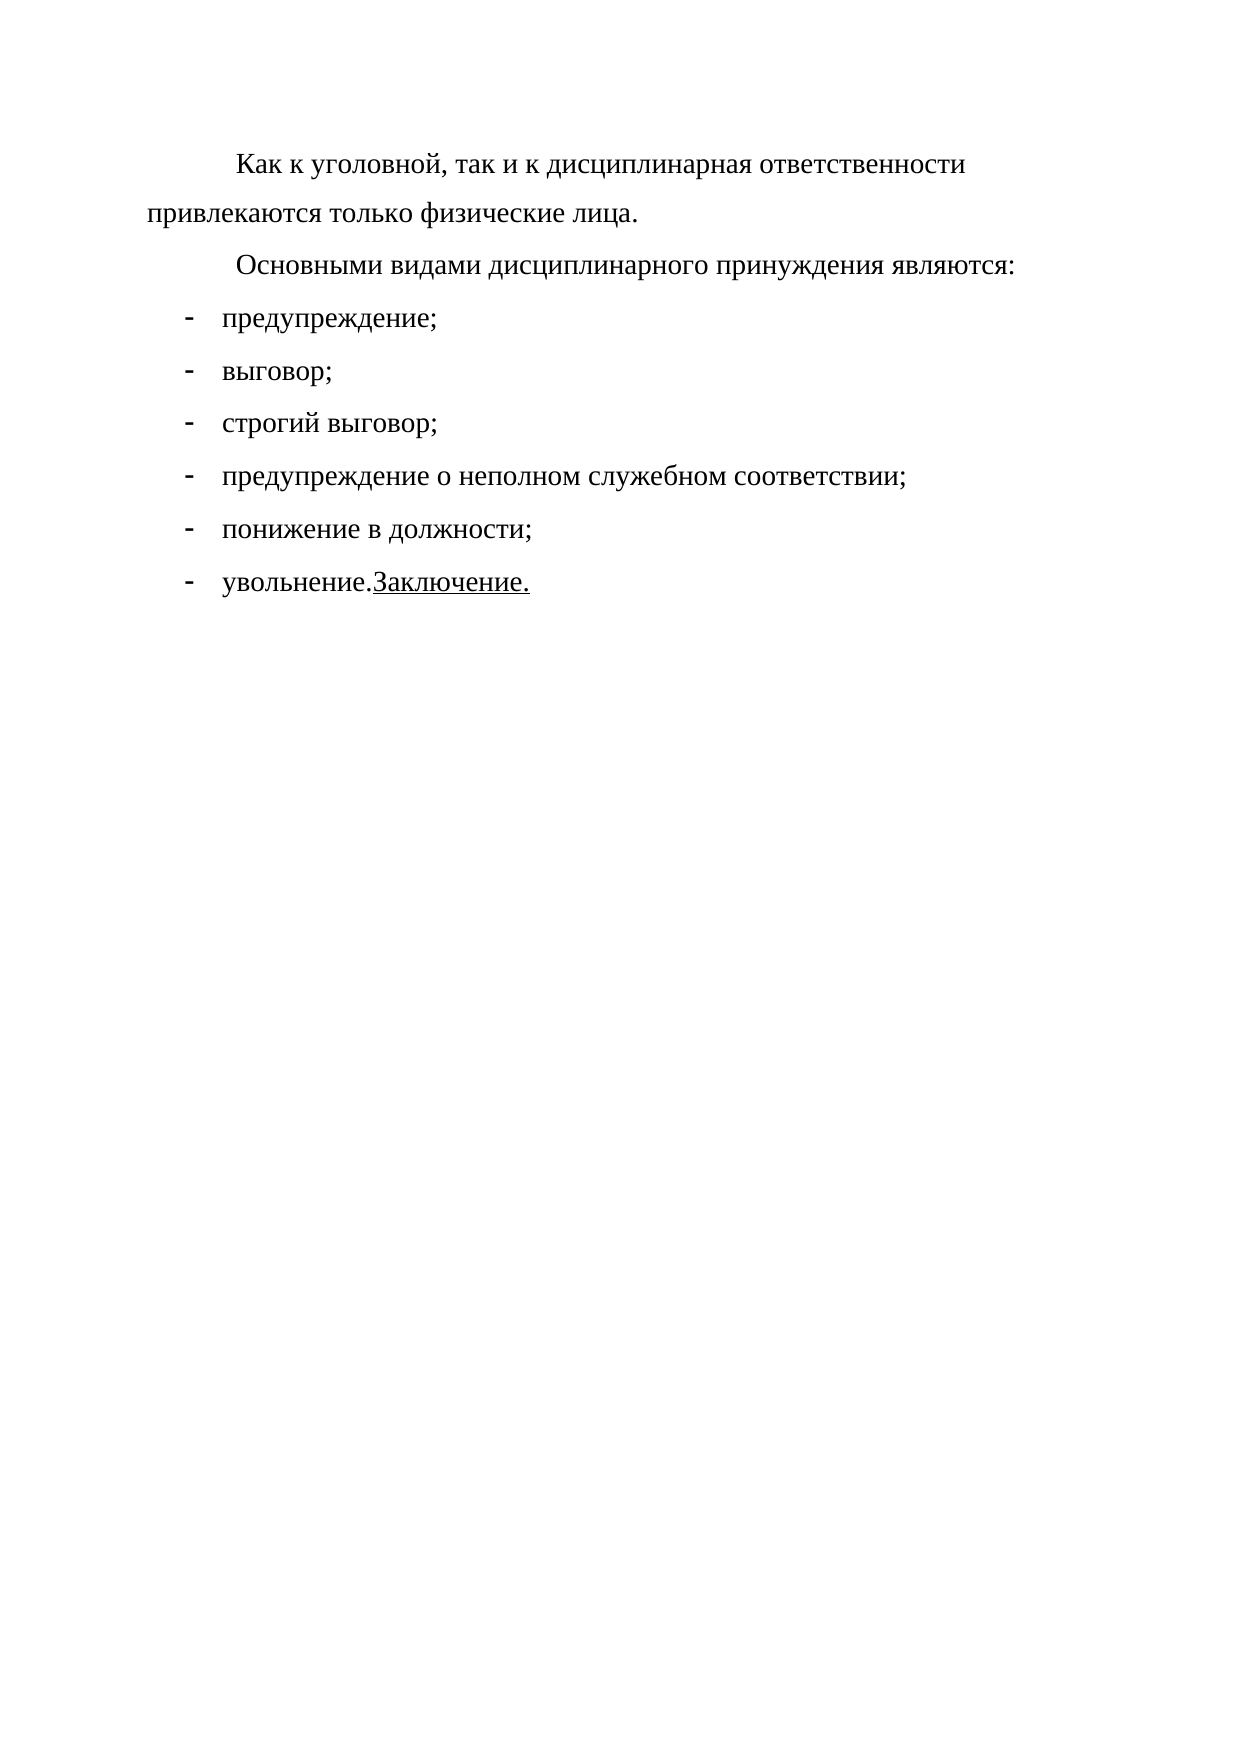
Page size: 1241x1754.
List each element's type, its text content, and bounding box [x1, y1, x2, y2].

list строгий выговор; [184, 407, 1111, 439]
list понижение в должности; [184, 512, 1111, 544]
list увольнение.Заключение. [184, 565, 1111, 597]
list предупреждение о неполном служебном соответствии; [184, 459, 1111, 492]
text Основными видами дисциплинарного принуждения являются: [147, 249, 1111, 281]
text Как к уголовной, так и к дисциплинарная ответственности привлекаются только физические лица. [147, 148, 1111, 228]
list предупреждение; [184, 301, 1111, 334]
list выговор; [184, 354, 1111, 386]
